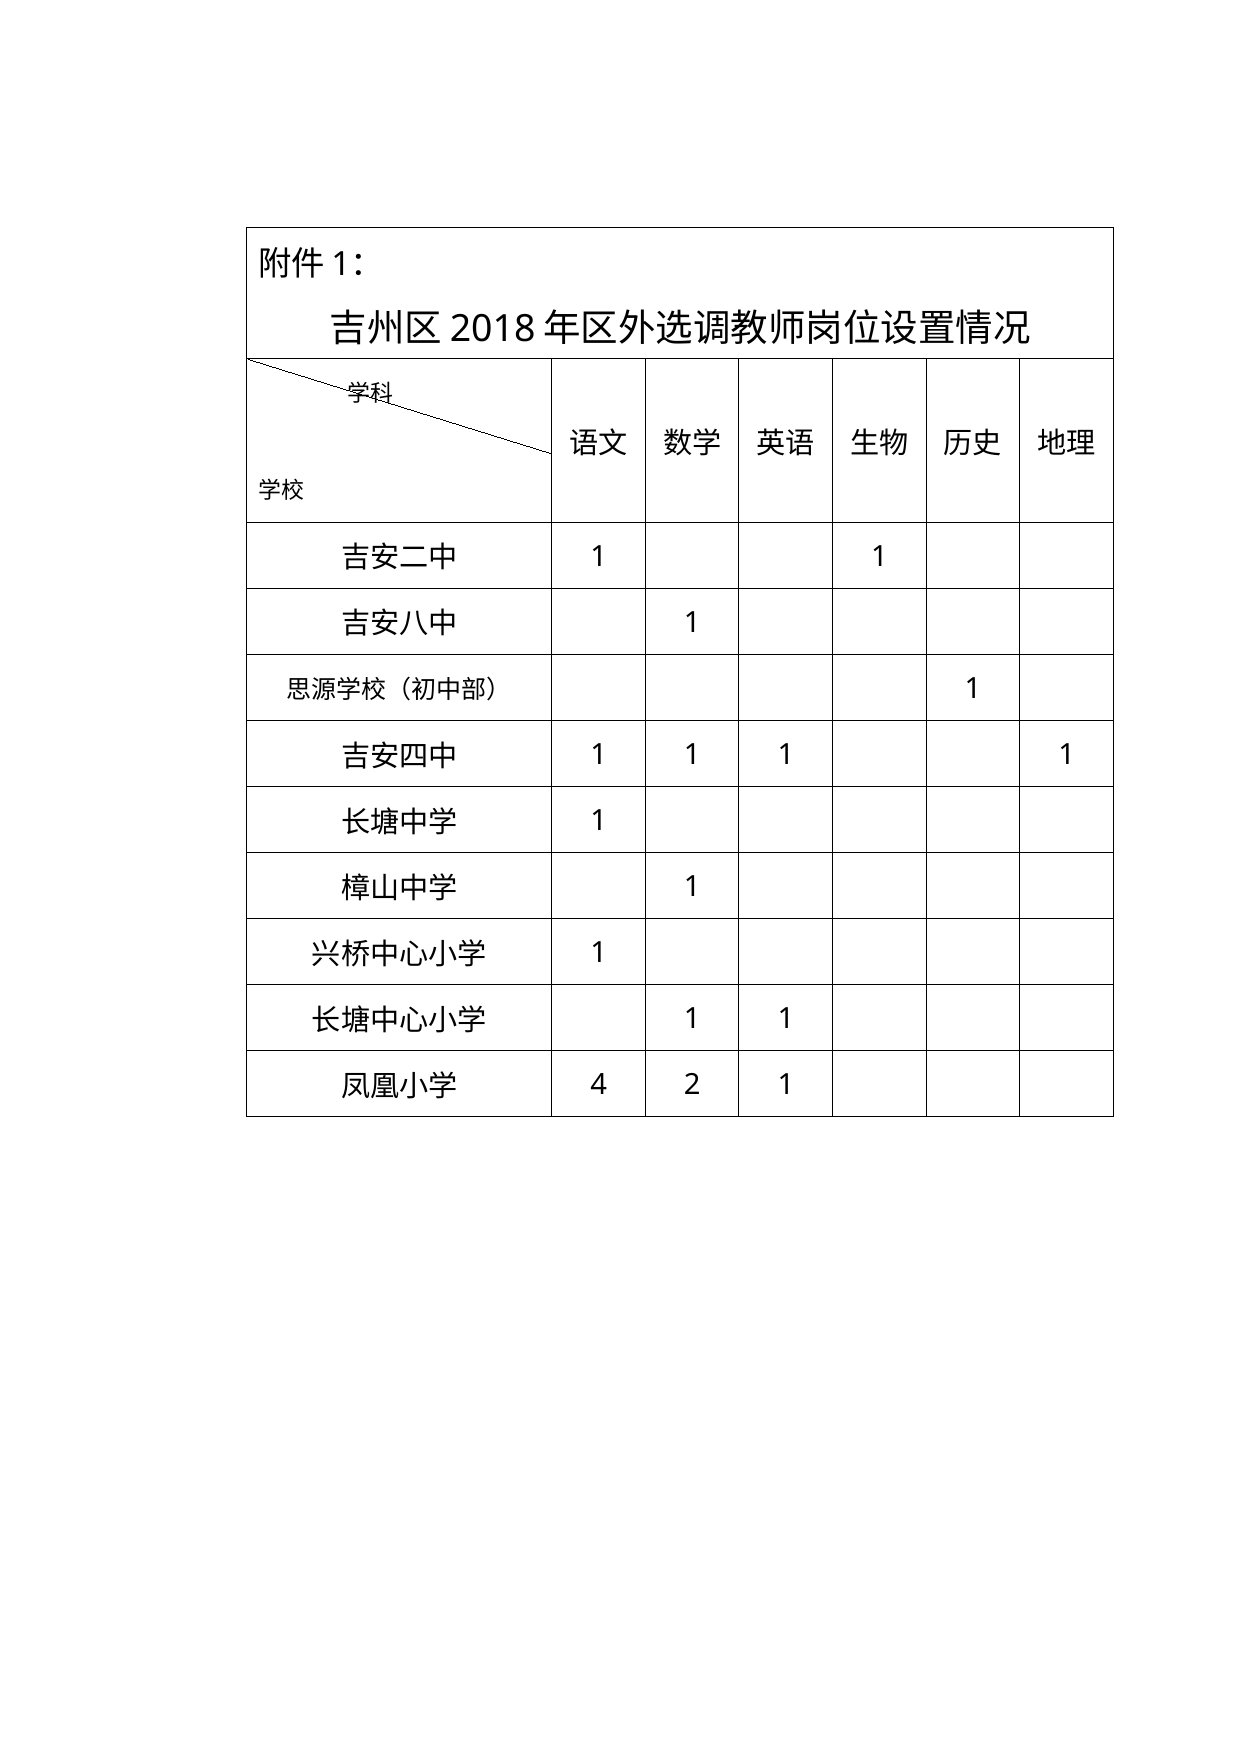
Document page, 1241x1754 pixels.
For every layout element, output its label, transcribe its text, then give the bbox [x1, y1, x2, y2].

table_cell [1020, 655, 1113, 720]
table_cell 1 [552, 523, 645, 588]
table_cell [646, 655, 738, 720]
table_cell [927, 853, 1019, 918]
table_cell 历史 [927, 359, 1019, 522]
table_cell [1020, 919, 1113, 984]
table_cell [833, 919, 926, 984]
table_cell [739, 787, 832, 852]
table_cell [927, 721, 1019, 786]
table_cell 吉安二中 [247, 523, 551, 588]
table_cell [739, 589, 832, 654]
table_cell [1020, 853, 1113, 918]
table_cell 长塘中心小学 [247, 985, 551, 1050]
table_cell 1 [739, 1051, 832, 1116]
table_cell 数学 [646, 359, 738, 522]
table_cell 4 [552, 1051, 645, 1116]
table_cell [646, 919, 738, 984]
table_cell 生物 [833, 359, 926, 522]
table_cell 1 [646, 589, 738, 654]
table_cell [646, 787, 738, 852]
table_cell [833, 655, 926, 720]
table_cell [833, 589, 926, 654]
table_cell [646, 523, 738, 588]
table_cell 1 [646, 985, 738, 1050]
table_cell 1 [552, 721, 645, 786]
table_cell [739, 523, 832, 588]
table_cell [927, 985, 1019, 1050]
table_cell [927, 787, 1019, 852]
table_cell [1020, 985, 1113, 1050]
table_cell 1 [646, 721, 738, 786]
table_cell [552, 853, 645, 918]
table_cell [833, 721, 926, 786]
table_cell [927, 1051, 1019, 1116]
table_cell 语文 [552, 359, 645, 522]
table_cell [739, 919, 832, 984]
table_cell [833, 985, 926, 1050]
table_cell [1020, 1051, 1113, 1116]
table_cell [833, 787, 926, 852]
table_cell 长塘中学 [247, 787, 551, 852]
table_cell 地理 [1020, 359, 1113, 522]
table_cell [1020, 523, 1113, 588]
table_header 附件1： 吉州区2018年区外选调教师岗位设置情况 [247, 228, 1113, 358]
table_cell 1 [552, 787, 645, 852]
table_cell 1 [739, 721, 832, 786]
table_cell [927, 589, 1019, 654]
table_cell [1020, 787, 1113, 852]
table_cell [833, 853, 926, 918]
table_cell 思源学校（初中部） [247, 655, 551, 720]
table_cell [927, 523, 1019, 588]
table_cell 吉安八中 [247, 589, 551, 654]
table_cell 1 [646, 853, 738, 918]
table_cell 1 [833, 523, 926, 588]
table_cell 1 [1020, 721, 1113, 786]
table_cell 1 [739, 985, 832, 1050]
table_cell [1020, 589, 1113, 654]
table_cell [739, 655, 832, 720]
table_cell 2 [646, 1051, 738, 1116]
table_cell [552, 985, 645, 1050]
table_cell [833, 1051, 926, 1116]
table_cell 1 [927, 655, 1019, 720]
table_cell 樟山中学 [247, 853, 551, 918]
table_cell 1 [552, 919, 645, 984]
table_cell [552, 589, 645, 654]
table_cell [927, 919, 1019, 984]
table_cell [739, 853, 832, 918]
table_cell 学科 学校 [247, 359, 551, 522]
table_cell 吉安四中 [247, 721, 551, 786]
table_cell 凤凰小学 [247, 1051, 551, 1116]
table_cell 英语 [739, 359, 832, 522]
table_cell 兴桥中心小学 [247, 919, 551, 984]
table_cell [552, 655, 645, 720]
